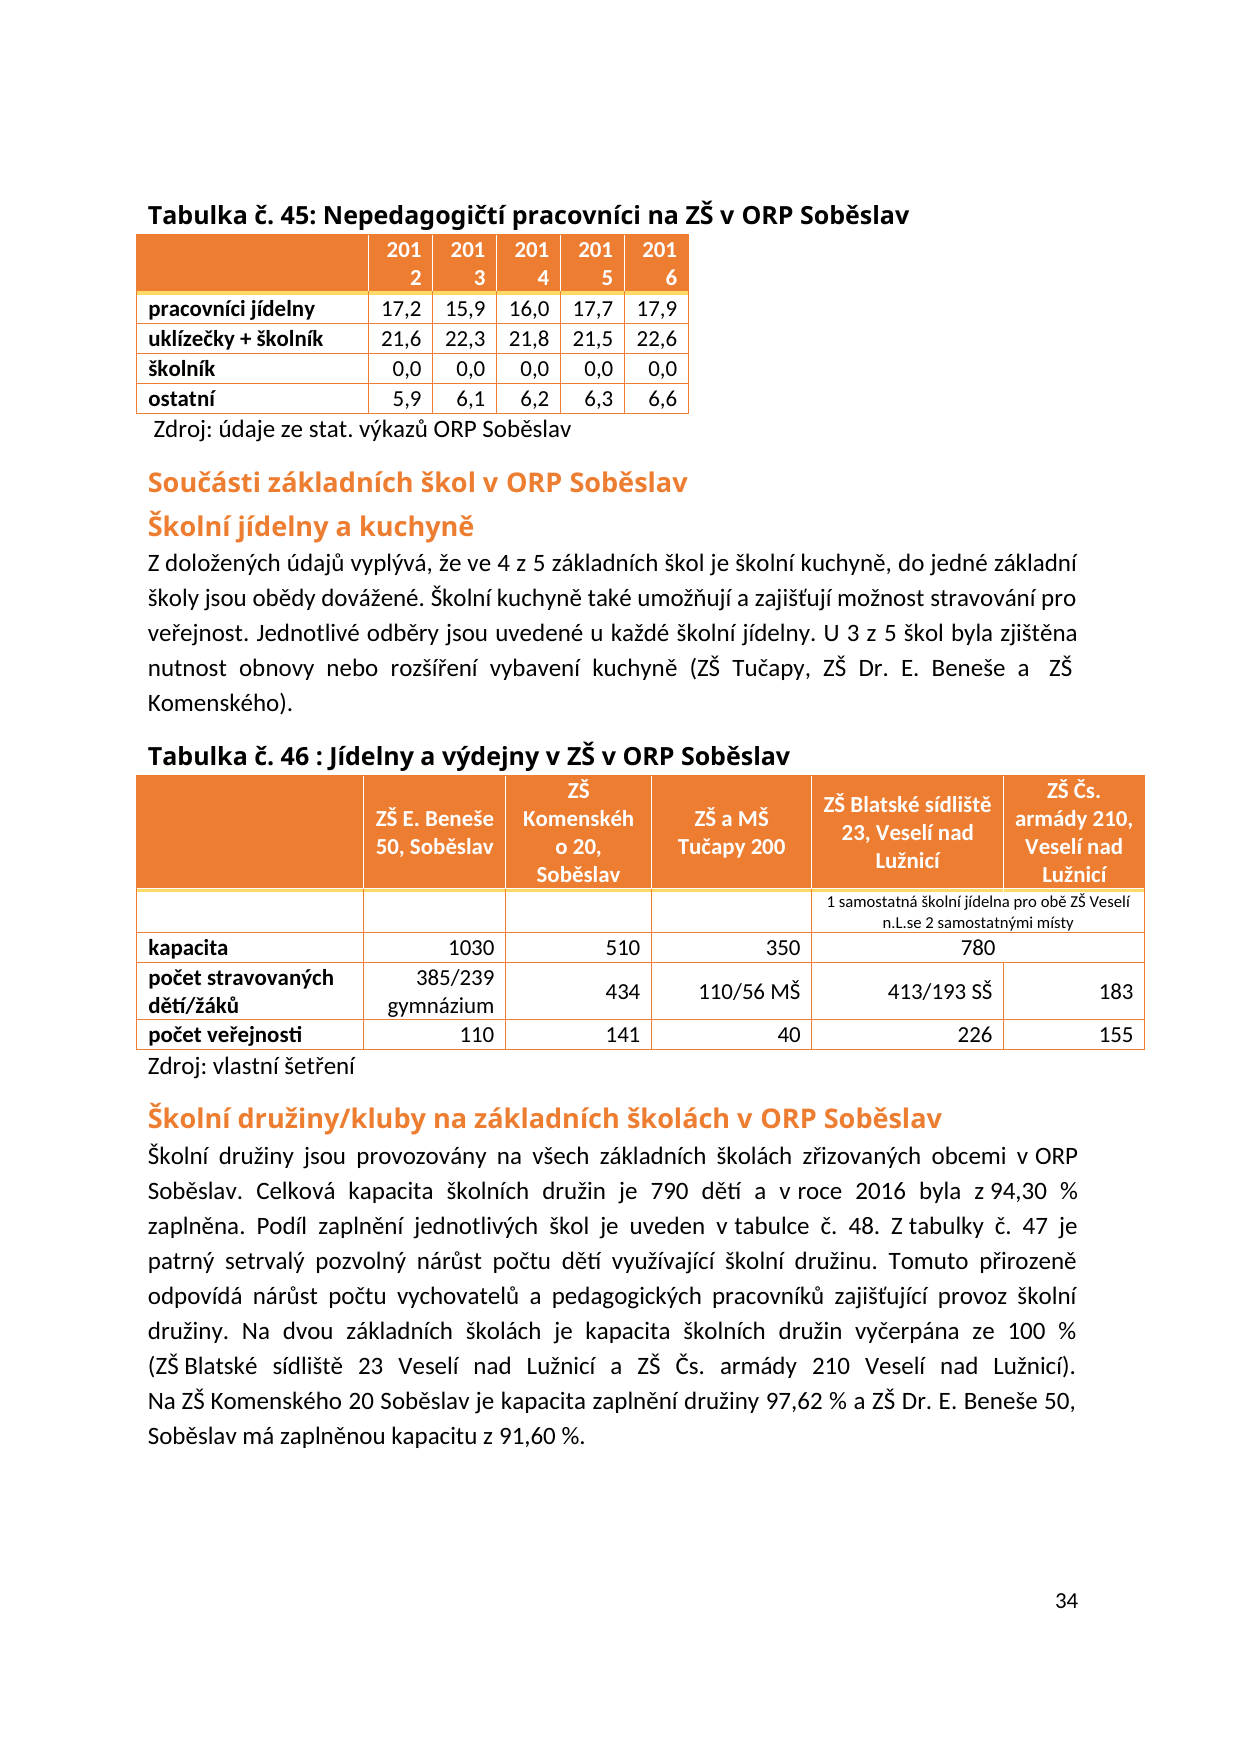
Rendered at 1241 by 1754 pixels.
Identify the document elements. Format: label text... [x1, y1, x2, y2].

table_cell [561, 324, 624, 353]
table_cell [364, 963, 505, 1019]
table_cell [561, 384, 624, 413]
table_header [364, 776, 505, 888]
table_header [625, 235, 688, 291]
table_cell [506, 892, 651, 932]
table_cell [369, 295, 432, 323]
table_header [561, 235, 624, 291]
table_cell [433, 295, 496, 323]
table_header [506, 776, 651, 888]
text Zdroj: vlastní šetření [148, 1050, 1078, 1081]
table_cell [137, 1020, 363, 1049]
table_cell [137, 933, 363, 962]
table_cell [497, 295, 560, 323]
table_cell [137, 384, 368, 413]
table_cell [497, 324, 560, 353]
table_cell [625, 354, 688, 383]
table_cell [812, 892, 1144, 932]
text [148, 1140, 1078, 1450]
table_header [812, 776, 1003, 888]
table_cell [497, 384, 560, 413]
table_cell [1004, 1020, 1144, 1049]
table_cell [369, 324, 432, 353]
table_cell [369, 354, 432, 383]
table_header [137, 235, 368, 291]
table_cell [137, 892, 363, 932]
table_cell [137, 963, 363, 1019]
text Z doložených údajů vyplývá, že ve 4 z 5 základních škol je školní kuchyně, do jedné základní školy jsou obědy dovážené. Školní kuchyně také umožňují a zajišťují možnost stravování pro veřejnost. Jednotlivé odběry jsou uvedené u každé školní jídelny. U 3 z 5 škol byla zjištěna nutnost obnovy nebo rozšíření vybavení kuchyně (ZŠ Tučapy, ZŠ Dr. E. Beneše a ZŠ Komenského). [148, 547, 1078, 717]
subtitle Tabulka č. 46 : Jídelny a výdejny v ZŠ v ORP Soběslav [148, 739, 1078, 773]
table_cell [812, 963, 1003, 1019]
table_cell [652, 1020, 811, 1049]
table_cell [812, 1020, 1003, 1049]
subtitle Součásti základních škol v ORP Soběslav [148, 463, 1078, 500]
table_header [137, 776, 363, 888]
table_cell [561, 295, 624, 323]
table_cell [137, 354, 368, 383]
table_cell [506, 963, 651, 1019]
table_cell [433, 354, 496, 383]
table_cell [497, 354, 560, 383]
subtitle Školní jídelny a kuchyně [148, 507, 1078, 544]
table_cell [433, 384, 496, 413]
subtitle Školní družiny/kluby na základních školách v ORP Soběslav [148, 1100, 1078, 1137]
text Zdroj: údaje ze stat. výkazů ORP Soběslav [148, 414, 1078, 444]
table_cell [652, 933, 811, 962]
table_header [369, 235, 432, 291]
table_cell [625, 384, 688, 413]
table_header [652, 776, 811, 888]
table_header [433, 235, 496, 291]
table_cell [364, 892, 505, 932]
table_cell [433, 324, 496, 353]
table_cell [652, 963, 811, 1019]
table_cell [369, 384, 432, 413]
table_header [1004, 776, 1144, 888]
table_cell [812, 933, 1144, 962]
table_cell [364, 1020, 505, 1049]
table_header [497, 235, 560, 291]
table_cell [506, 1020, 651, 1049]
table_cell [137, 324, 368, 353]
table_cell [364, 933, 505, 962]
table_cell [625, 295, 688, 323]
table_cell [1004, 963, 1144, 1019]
subtitle Tabulka č. 45: Nepedagogičtí pracovníci na ZŠ v ORP Soběslav [148, 198, 1078, 232]
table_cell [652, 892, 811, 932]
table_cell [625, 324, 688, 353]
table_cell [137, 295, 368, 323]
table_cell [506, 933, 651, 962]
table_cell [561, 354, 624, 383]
